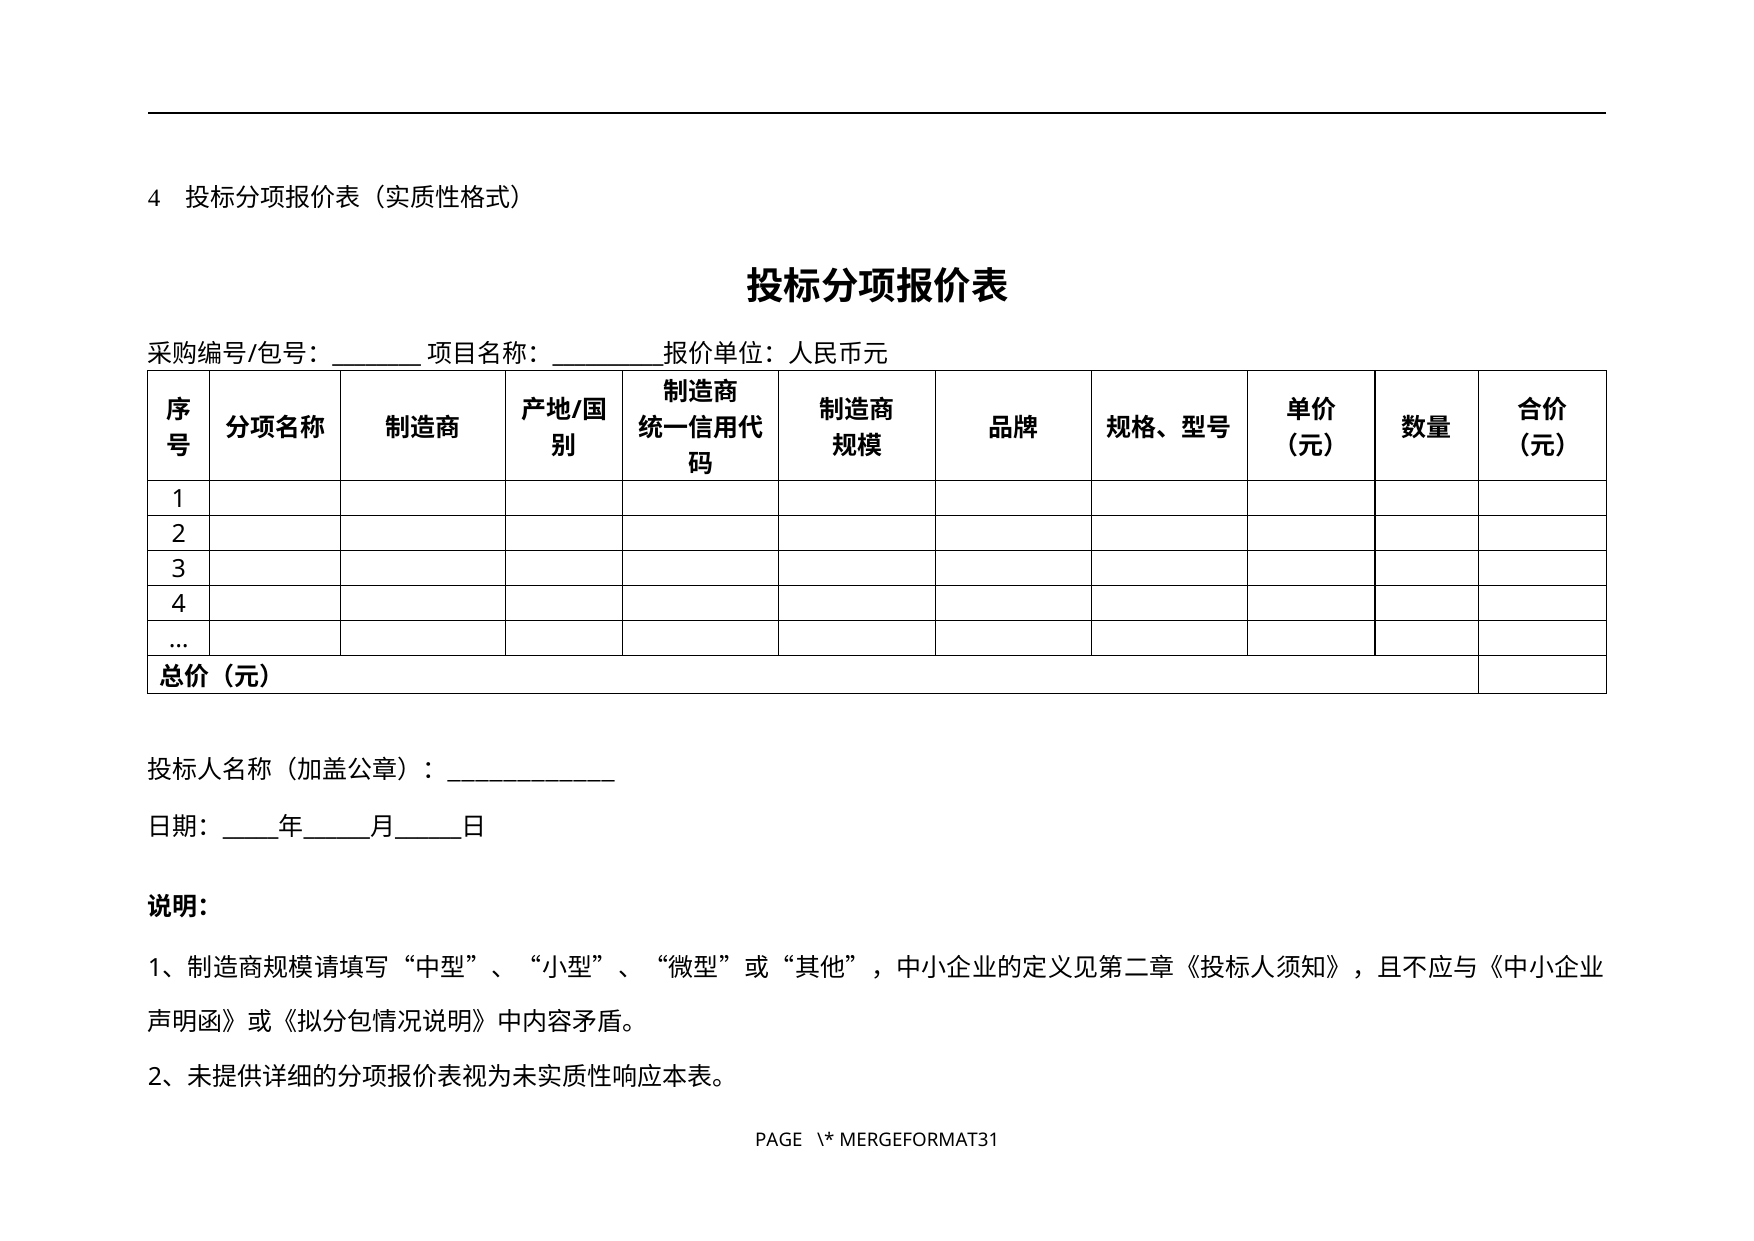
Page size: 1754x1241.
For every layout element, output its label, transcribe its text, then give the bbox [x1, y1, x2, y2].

table_cell [623, 586, 778, 620]
table_cell [936, 551, 1091, 585]
table_cell [210, 481, 340, 515]
table_cell [1376, 516, 1478, 550]
table_cell [779, 516, 935, 550]
table_cell [1092, 586, 1247, 620]
table_cell [1479, 481, 1606, 515]
table_cell 总价（元） [148, 656, 1478, 692]
text 说明： [148, 886, 1606, 922]
table_cell … [148, 621, 209, 655]
table_header 制造商 [341, 371, 505, 480]
table_cell [1248, 481, 1374, 515]
table_cell [623, 621, 778, 655]
text 1、制造商规模请填写“中型”、“小型”、“微型”或“其他”，中小企业的定义见第二章《投标人须知》，且不应与《中小企业声明函》或《拟分包情况说明》中内容矛盾。 [148, 947, 1606, 1038]
table_cell [210, 516, 340, 550]
table_cell [1376, 481, 1478, 515]
table_cell [1248, 516, 1374, 550]
table_cell [1479, 516, 1606, 550]
table_header 序号 [148, 371, 209, 480]
table_cell [623, 551, 778, 585]
table_cell 4 [148, 586, 209, 620]
table_cell [506, 481, 622, 515]
table_header 数量 [1376, 371, 1478, 480]
table_cell [779, 621, 935, 655]
table_cell [1248, 586, 1374, 620]
table_cell [506, 586, 622, 620]
text 日期：_____年______月______日 [148, 807, 1606, 843]
table_cell [210, 621, 340, 655]
table_cell [341, 586, 505, 620]
table_cell [623, 481, 778, 515]
table_cell [936, 516, 1091, 550]
table_cell [1092, 621, 1247, 655]
table_cell [623, 516, 778, 550]
table_cell [1479, 586, 1606, 620]
table_cell 1 [148, 481, 209, 515]
table_cell [779, 481, 935, 515]
table_cell [1092, 551, 1247, 585]
table_cell [936, 481, 1091, 515]
list 投标分项报价表（实质性格式） [148, 177, 1606, 213]
table_cell [1479, 551, 1606, 585]
table_cell [341, 551, 505, 585]
table_header 单价（元） [1248, 371, 1374, 480]
table_cell [1092, 516, 1247, 550]
text 采购编号/包号：________ 项目名称：__________报价单位：人民币元 [148, 334, 1606, 370]
table_cell [1092, 481, 1247, 515]
table_cell [341, 621, 505, 655]
table_cell [779, 586, 935, 620]
table_header 产地/国别 [506, 371, 622, 480]
table_cell [936, 621, 1091, 655]
table_header 制造商 规模 [779, 371, 935, 480]
table_cell [1376, 621, 1478, 655]
table_cell [779, 551, 935, 585]
text 投标人名称（加盖公章）：____________ [148, 750, 1606, 786]
table_cell [1248, 551, 1374, 585]
table_cell [210, 551, 340, 585]
table_cell 3 [148, 551, 209, 585]
table_header 合价（元） [1479, 371, 1606, 480]
table_header 品牌 [936, 371, 1091, 480]
table_cell [1479, 656, 1606, 692]
table_cell [1479, 621, 1606, 655]
table_cell [341, 481, 505, 515]
table_header 规格、型号 [1092, 371, 1247, 480]
table_cell [506, 551, 622, 585]
text 投标分项报价表 [148, 269, 1606, 307]
table_header 制造商 统一信用代码 [623, 371, 778, 480]
table_cell [1376, 551, 1478, 585]
table_cell [1248, 621, 1374, 655]
table_cell [210, 586, 340, 620]
table_cell [936, 586, 1091, 620]
table_header 分项名称 [210, 371, 340, 480]
table_cell [506, 621, 622, 655]
table_cell [1376, 586, 1478, 620]
table_cell 2 [148, 516, 209, 550]
text 2、未提供详细的分项报价表视为未实质性响应本表。 [148, 1056, 1606, 1092]
table_cell [341, 516, 505, 550]
table_cell [506, 516, 622, 550]
